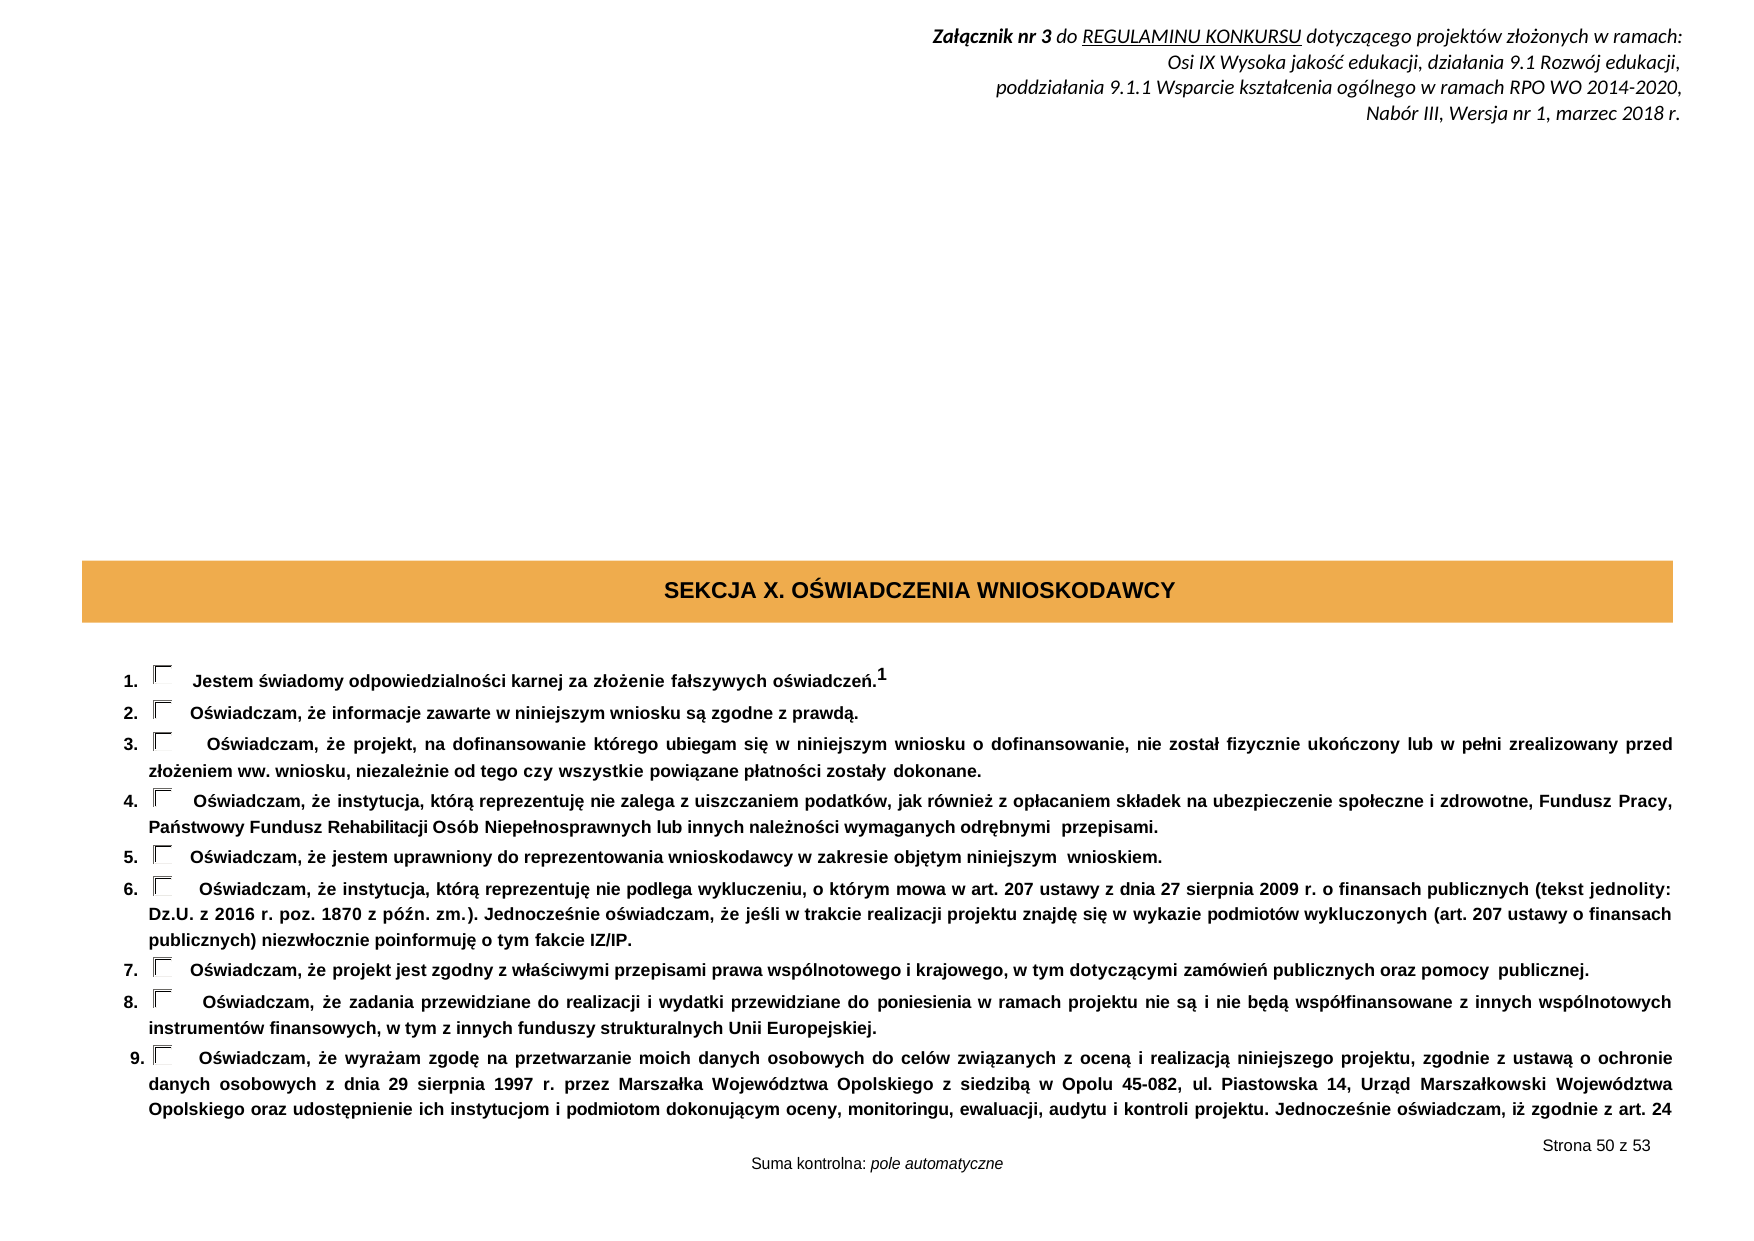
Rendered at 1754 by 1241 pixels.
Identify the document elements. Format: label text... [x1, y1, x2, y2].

list Oświadczam, że jestem uprawniony do reprezentowania wnioskodawcy w zakresie objętym niniejszym wnioskiem. [123, 847, 1683, 867]
list Oświadczam, że informacje zawarte w niniejszym wniosku są zgodne z prawdą. [123, 702, 1683, 723]
list Oświadczam, że instytucja, którą reprezentuję nie podlega wykluczeniu, o którym mowa w art. 207 ustawy z dnia 27 sierpnia 2009 r. o finansach publicznych (tekst jednolity: Dz.U. z 2016 r. poz. 1870 z późn. zm.). Jednocześnie oświadczam, że jeśli w trakcie realizacji projektu znajdę się w wykazie podmiotów wykluczonych (art. 207 ustawy o finansach publicznych) niezwłocznie poinformuję o tym fakcie IZ/IP. [123, 878, 1673, 950]
list Jestem świadomy odpowiedzialności karnej za złożenie fałszywych oświadczeń.1 [123, 664, 1683, 691]
list Oświadczam, że zadania przewidziane do realizacji i wydatki przewidziane do poniesienia w ramach projektu nie są i nie będą współfinansowane z innych wspólnotowych instrumentów finansowych, w tym z innych funduszy strukturalnych Unii Europejskiej. [123, 991, 1673, 1038]
list Oświadczam, że projekt, na dofinansowanie którego ubiegam się w niniejszym wniosku o dofinansowanie, nie został fizycznie ukończony lub w pełni zrealizowany przed złożeniem ww. wniosku, niezależnie od tego czy wszystkie powiązane płatności zostały dokonane. [123, 734, 1673, 781]
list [130, 1048, 1673, 1119]
list Oświadczam, że projekt jest zgodny z właściwymi przepisami prawa wspólnotowego i krajowego, w tym dotyczącymi zamówień publicznych oraz pomocy publicznej. [123, 960, 1683, 980]
list Oświadczam, że instytucja, którą reprezentuję nie zalega z uiszczaniem podatków, jak również z opłacaniem składek na ubezpieczenie społeczne i zdrowotne, Fundusz Pracy, Państwowy Fundusz Rehabilitacji Osób Niepełnosprawnych lub innych należności wymaganych odrębnymi przepisami. [123, 791, 1673, 837]
